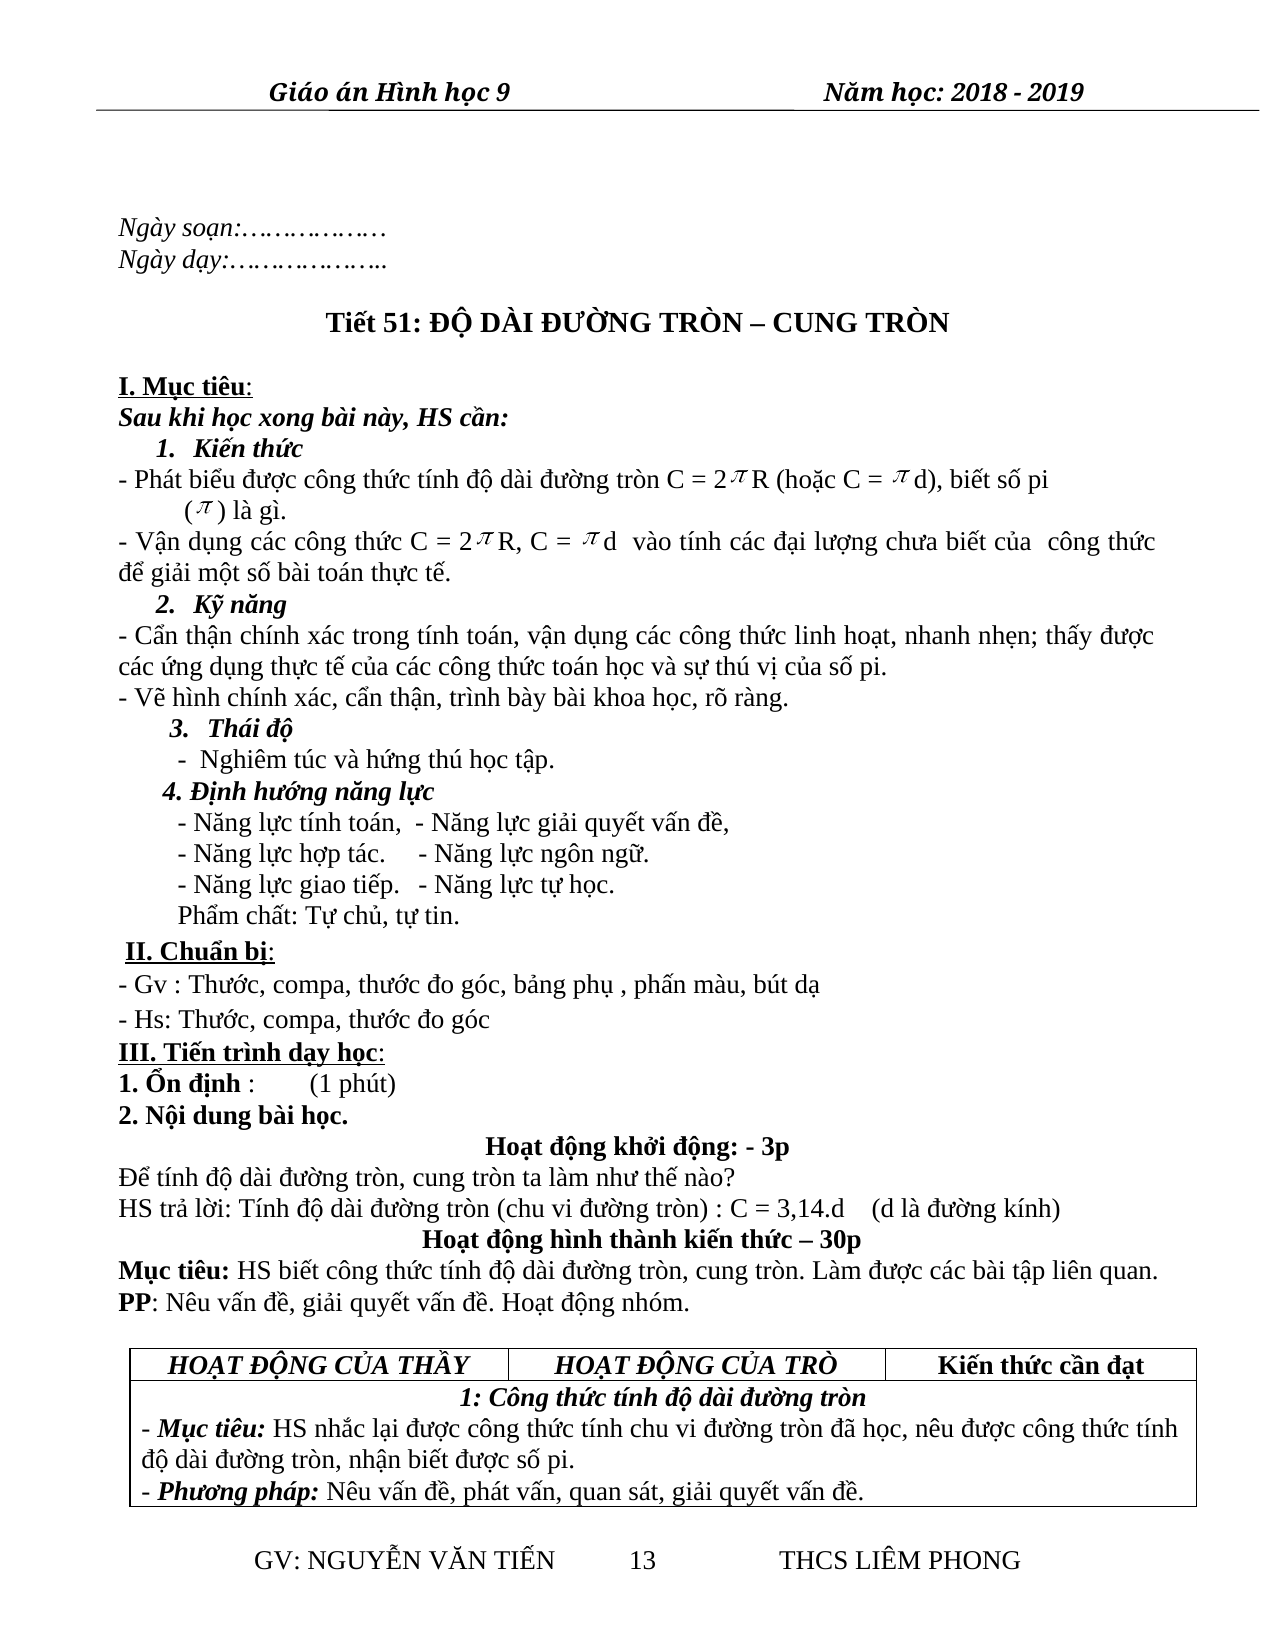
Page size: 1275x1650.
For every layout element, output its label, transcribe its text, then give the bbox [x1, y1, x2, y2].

text - Cẩn thận chính xác trong tính toán, vận dụng các công thức linh hoạt, nhanh nhẹn; thấy được các ứng dụng thực tế của các công thức toán học và sự thú vị của số pi. [118, 619, 1157, 681]
list Thái độ [169, 712, 1157, 743]
text - Vẽ hình chính xác, cẩn thận, trình bày bài khoa học, rõ ràng. [118, 681, 1157, 712]
text Phẩm chất: Tự chủ, tự tin. [177, 899, 1157, 930]
text - Phát biểu được công thức tính độ dài đường tròn C = 2R (hoặc C = d), biết số pi [118, 463, 1157, 494]
text 4. Định hướng năng lực [118, 774, 1157, 806]
text II. Chuẩn bị: [118, 930, 1157, 968]
table_cell 1: Công thức tính độ dài đường tròn - Mục tiêu: HS nhắc lại được công thức tính chu vi đường tròn đã học, nêu được công thức tính độ dài đường tròn, nhận biết được số pi. - Phương pháp: Nêu vấn đề, phát vấn, quan sát, giải quyết vấn đề. [131, 1381, 1196, 1506]
table_header HOẠT ĐỘNG CỦA TRÒ [509, 1349, 885, 1380]
list Kiến thức [156, 432, 1157, 463]
text PP: Nêu vấn đề, giải quyết vấn đề. Hoạt động nhóm. [118, 1286, 1165, 1317]
text - Năng lực hợp tác. - Năng lực ngôn ngữ. [177, 837, 1157, 868]
text - Gv : Thước, compa, thước đo góc, bảng phụ , phấn màu, bút dạ [118, 968, 1157, 999]
text HS trả lời: Tính độ dài đường tròn (chu vi đường tròn) : C = 3,14.d (d là đường kính) [118, 1192, 1165, 1223]
text - Hs: Thước, compa, thước đo góc [118, 999, 1157, 1036]
text I. Mục tiêu: [118, 370, 1157, 401]
text - Năng lực tính toán, - Năng lực giải quyết vấn đề, [177, 806, 1157, 837]
text - Năng lực giao tiếp. - Năng lực tự học. [177, 868, 1157, 899]
text Sau khi học xong bài này, HS cần: [118, 401, 1157, 432]
text 1. Ổn định : (1 phút) [118, 1068, 1157, 1099]
text () là gì. [177, 494, 1157, 525]
text - Nghiêm túc và hứng thú học tập. [177, 743, 1157, 774]
text Hoạt động khởi động: - 3p [118, 1130, 1157, 1161]
text III. Tiến trình dạy học: [118, 1036, 1157, 1068]
text Hoạt động hình thành kiến thức – 30p [118, 1223, 1165, 1254]
text Ngày dạy:……………….. [118, 243, 1157, 274]
table_header Kiến thức cần đạt [886, 1349, 1196, 1380]
text Tiết 51: ĐỘ DÀI ĐƯỜNG TRÒN – CUNG TRÒN [118, 305, 1157, 338]
text Ngày soạn:……………… [118, 212, 1157, 243]
list Kỹ năng [156, 588, 1157, 619]
text Để tính độ dài đường tròn, cung tròn ta làm như thế nào? [118, 1161, 1165, 1192]
text 2. Nội dung bài học. [118, 1099, 1157, 1130]
text - Vận dụng các công thức C = 2R, C = d vào tính các đại lượng chưa biết của công thức để giải một số bài toán thực tế. [118, 525, 1157, 588]
table_header HOẠT ĐỘNG CỦA THẦY [131, 1349, 508, 1380]
text Mục tiêu: HS biết công thức tính độ dài đường tròn, cung tròn. Làm được các bài tập liên quan. [118, 1254, 1165, 1286]
